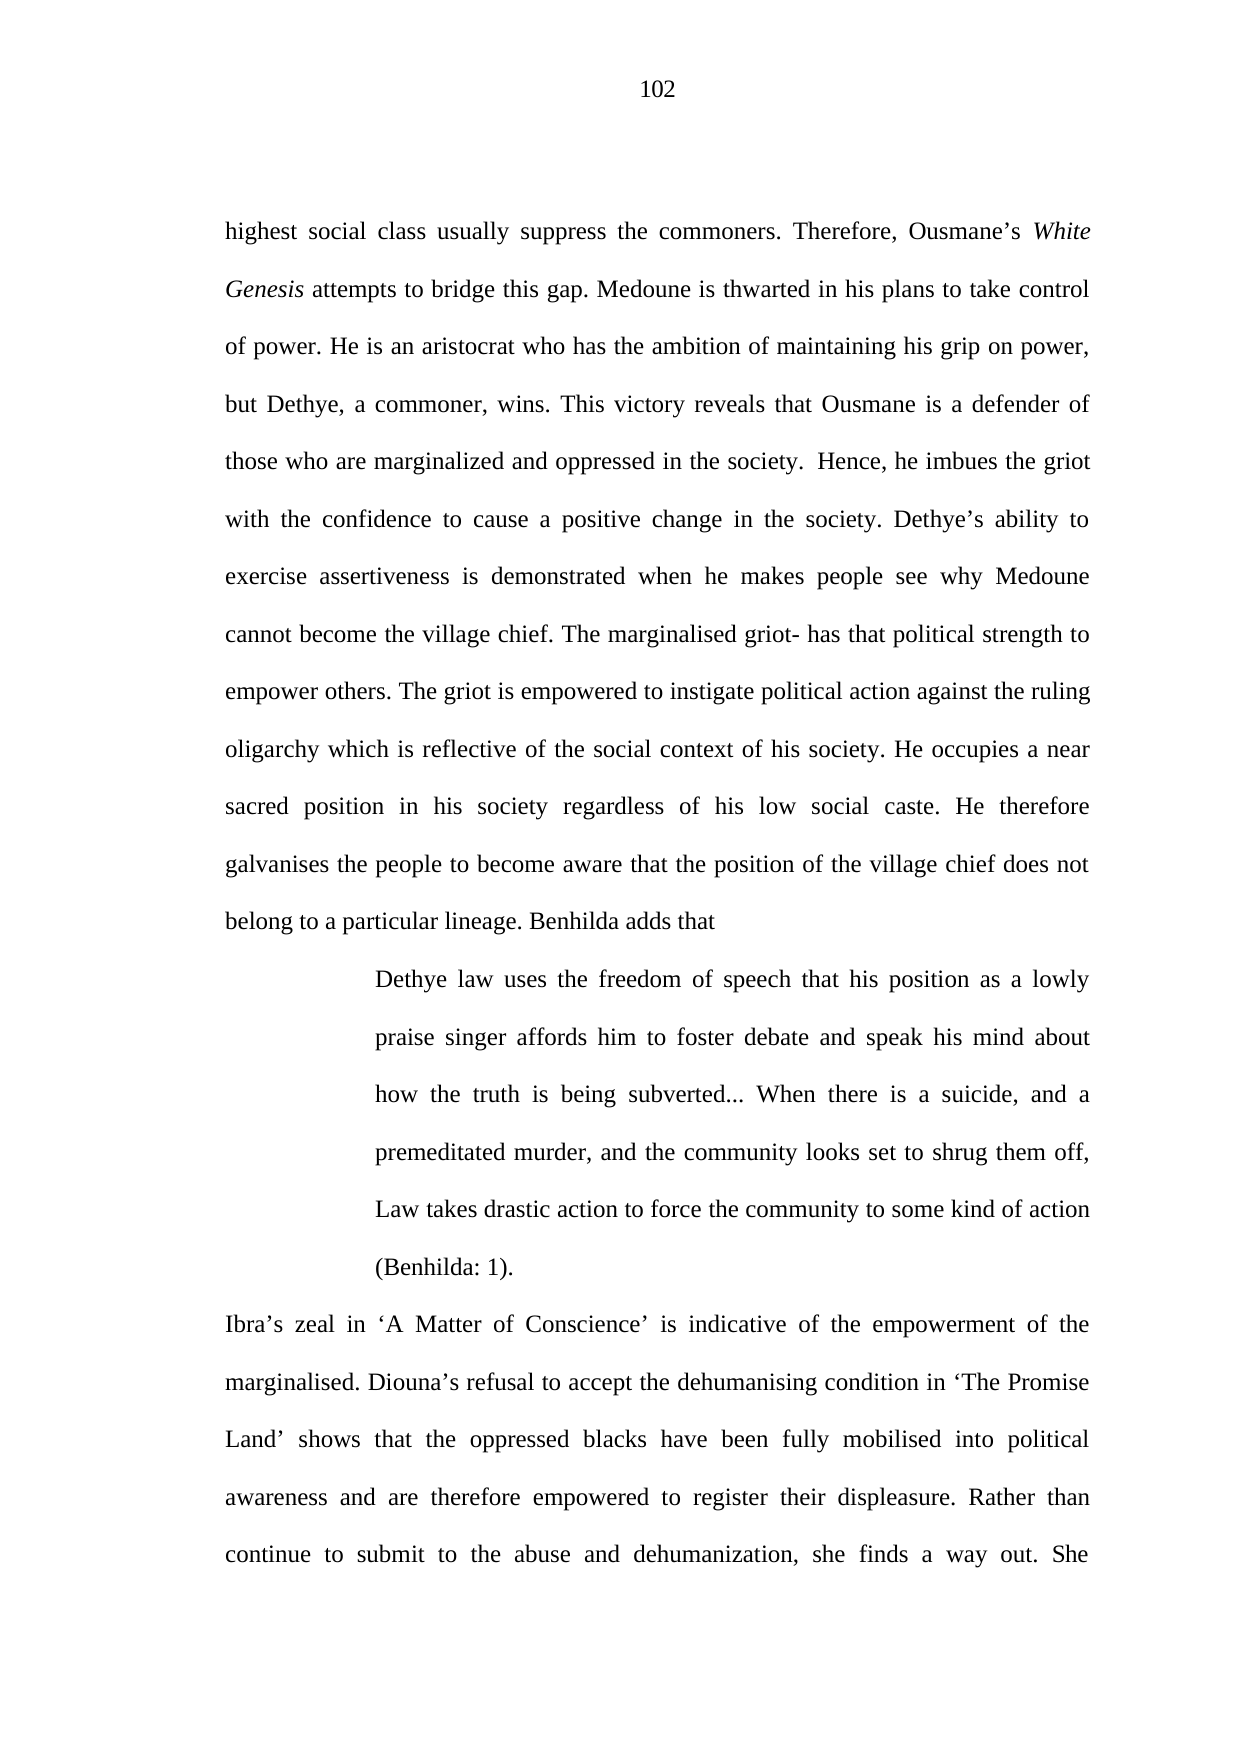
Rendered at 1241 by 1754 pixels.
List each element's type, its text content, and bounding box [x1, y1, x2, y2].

text Ibra’s zeal in ‘A Matter of Conscience’ is indicative of the empowerment of the marginalised. Diouna’s refusal to accept the dehumanising condition in ‘The Promise Land’ shows that the oppressed blacks have been fully mobilised into political awareness and are therefore empowered to register their displeasure. Rather than continue to submit to the abuse and dehumanization, she finds a way out. She [225, 1309, 1091, 1568]
text highest social class usually suppress the commoners. Therefore, Ousmane’s White Genesis attempts to bridge this gap. Medoune is thwarted in his plans to take control of power. He is an aristocrat who has the ambition of maintaining his grip on power, but Dethye, a commoner, wins. This victory reveals that Ousmane is a defender of those who are marginalized and oppressed in the society. Hence, he imbues the griot with the confidence to cause a positive change in the society. Dethye’s ability to exercise assertiveness is demonstrated when he makes people see why Medoune cannot become the village chief. The marginalised griot- has that political strength to empower others. The griot is empowered to instigate political action against the ruling oligarchy which is reflective of the social context of his society. He occupies a near sacred position in his society regardless of his low social caste. He therefore galvanises the people to become aware that the position of the village chief does not belong to a particular lineage. Benhilda adds that [225, 216, 1091, 935]
text Dethye law uses the freedom of speech that his position as a lowly praise singer affords him to foster debate and speak his mind about how the truth is being subverted... When there is a suicide, and a premeditated murder, and the community looks set to shrug them off, Law takes drastic action to force the community to some kind of action (Benhilda: 1). [375, 964, 1091, 1280]
